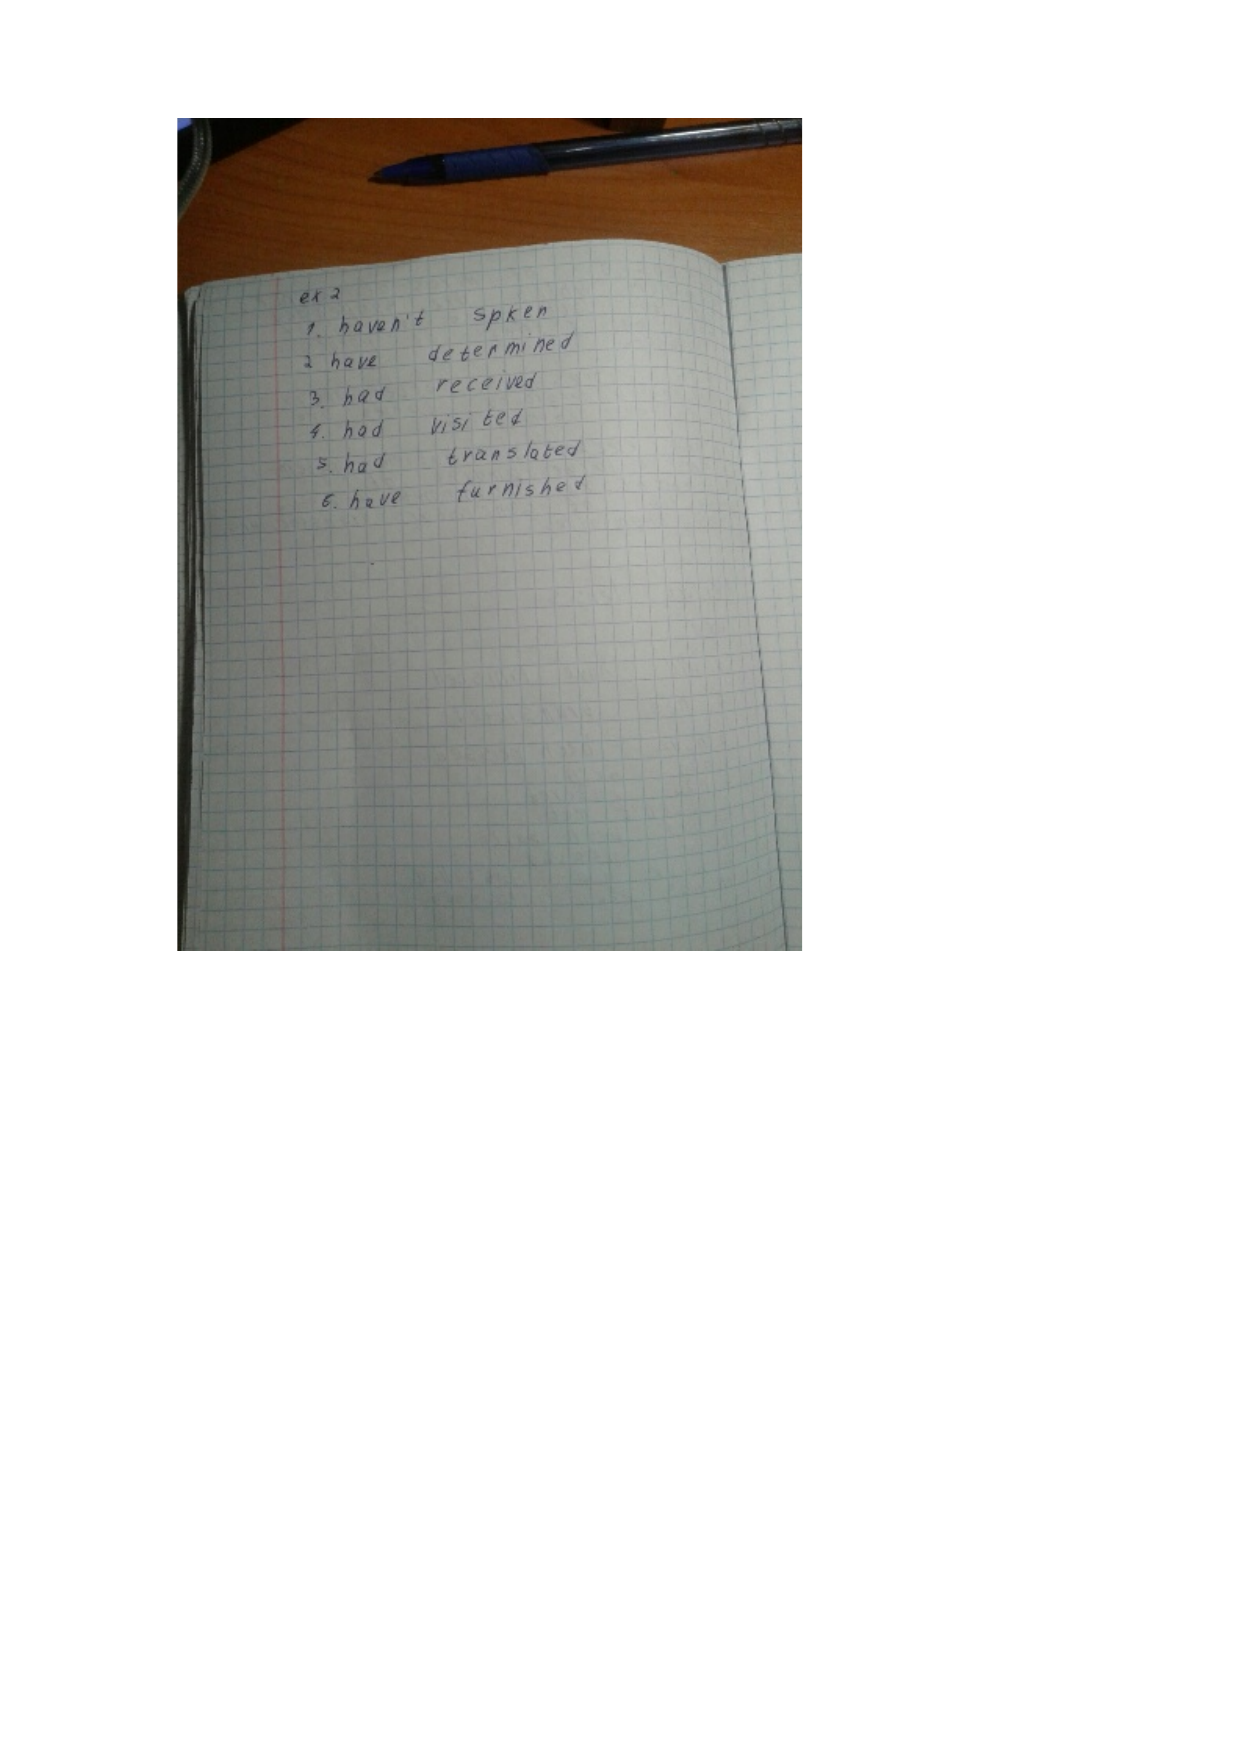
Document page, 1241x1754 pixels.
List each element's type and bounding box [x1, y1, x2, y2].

picture [177, 118, 803, 951]
